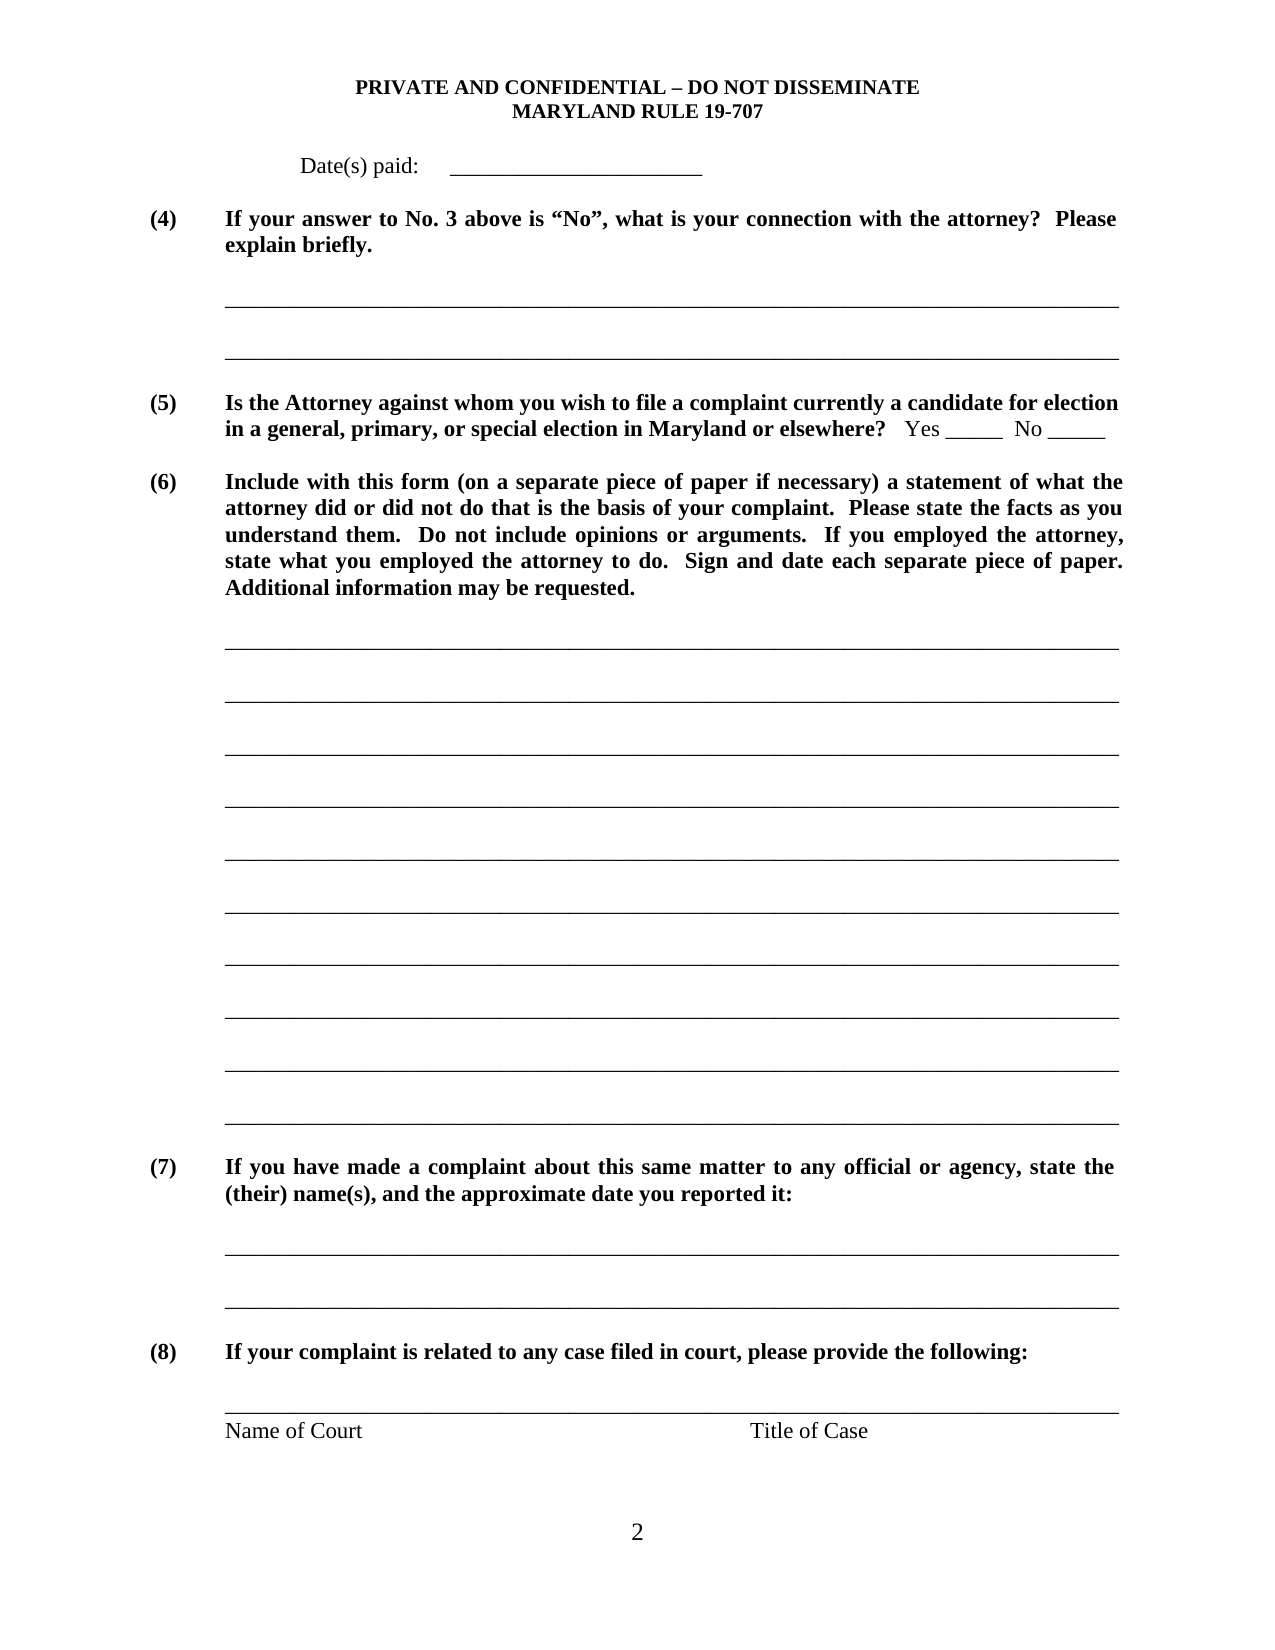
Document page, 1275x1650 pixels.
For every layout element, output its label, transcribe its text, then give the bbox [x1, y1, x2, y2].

text ______________________________________________________________________________ [150, 336, 1125, 363]
text ______________________________________________________________________________ [150, 784, 1125, 811]
text ______________________________________________________________________________ [150, 1232, 1125, 1259]
text Name of Court Title of Case [150, 1417, 1125, 1443]
text ______________________________________________________________________________ [150, 1391, 1125, 1417]
text Date(s) paid: ______________________ [150, 152, 1125, 178]
text ______________________________________________________________________________ [150, 679, 1125, 705]
text in a general, primary, or special election in Maryland or elsewhere? Yes _____ No _____ [150, 415, 1125, 442]
text ______________________________________________________________________________ [150, 942, 1125, 969]
text (7) If you have made a complaint about this same matter to any official or agency, state the (their) name(s), and the approximate date you reported it: [150, 1153, 1125, 1206]
text (6) Include with this form (on a separate piece of paper if necessary) a statement of what the attorney did or did not do that is the basis of your complaint. Please state the facts as you understand them. Do not include opinions or arguments. If you employed the attorney, state what you employed the attorney to do. Sign and date each separate piece of paper. Additional information may be requested. [150, 468, 1125, 600]
text ______________________________________________________________________________ [150, 995, 1125, 1022]
text ______________________________________________________________________________ [150, 1048, 1125, 1074]
text (8) If your complaint is related to any case filed in court, please provide the following: [150, 1338, 1125, 1364]
text (4) If your answer to No. 3 above is “No”, what is your connection with the attorney? Please explain briefly. [150, 204, 1125, 257]
text ______________________________________________________________________________ [150, 284, 1125, 310]
text ______________________________________________________________________________ [150, 1101, 1125, 1127]
text ______________________________________________________________________________ [150, 890, 1125, 916]
text ______________________________________________________________________________ [150, 1285, 1125, 1311]
text ______________________________________________________________________________ [150, 837, 1125, 863]
text (5) Is the Attorney against whom you wish to file a complaint currently a candidate for election [150, 389, 1125, 415]
text ______________________________________________________________________________ [150, 732, 1125, 758]
text ______________________________________________________________________________ [150, 626, 1125, 653]
